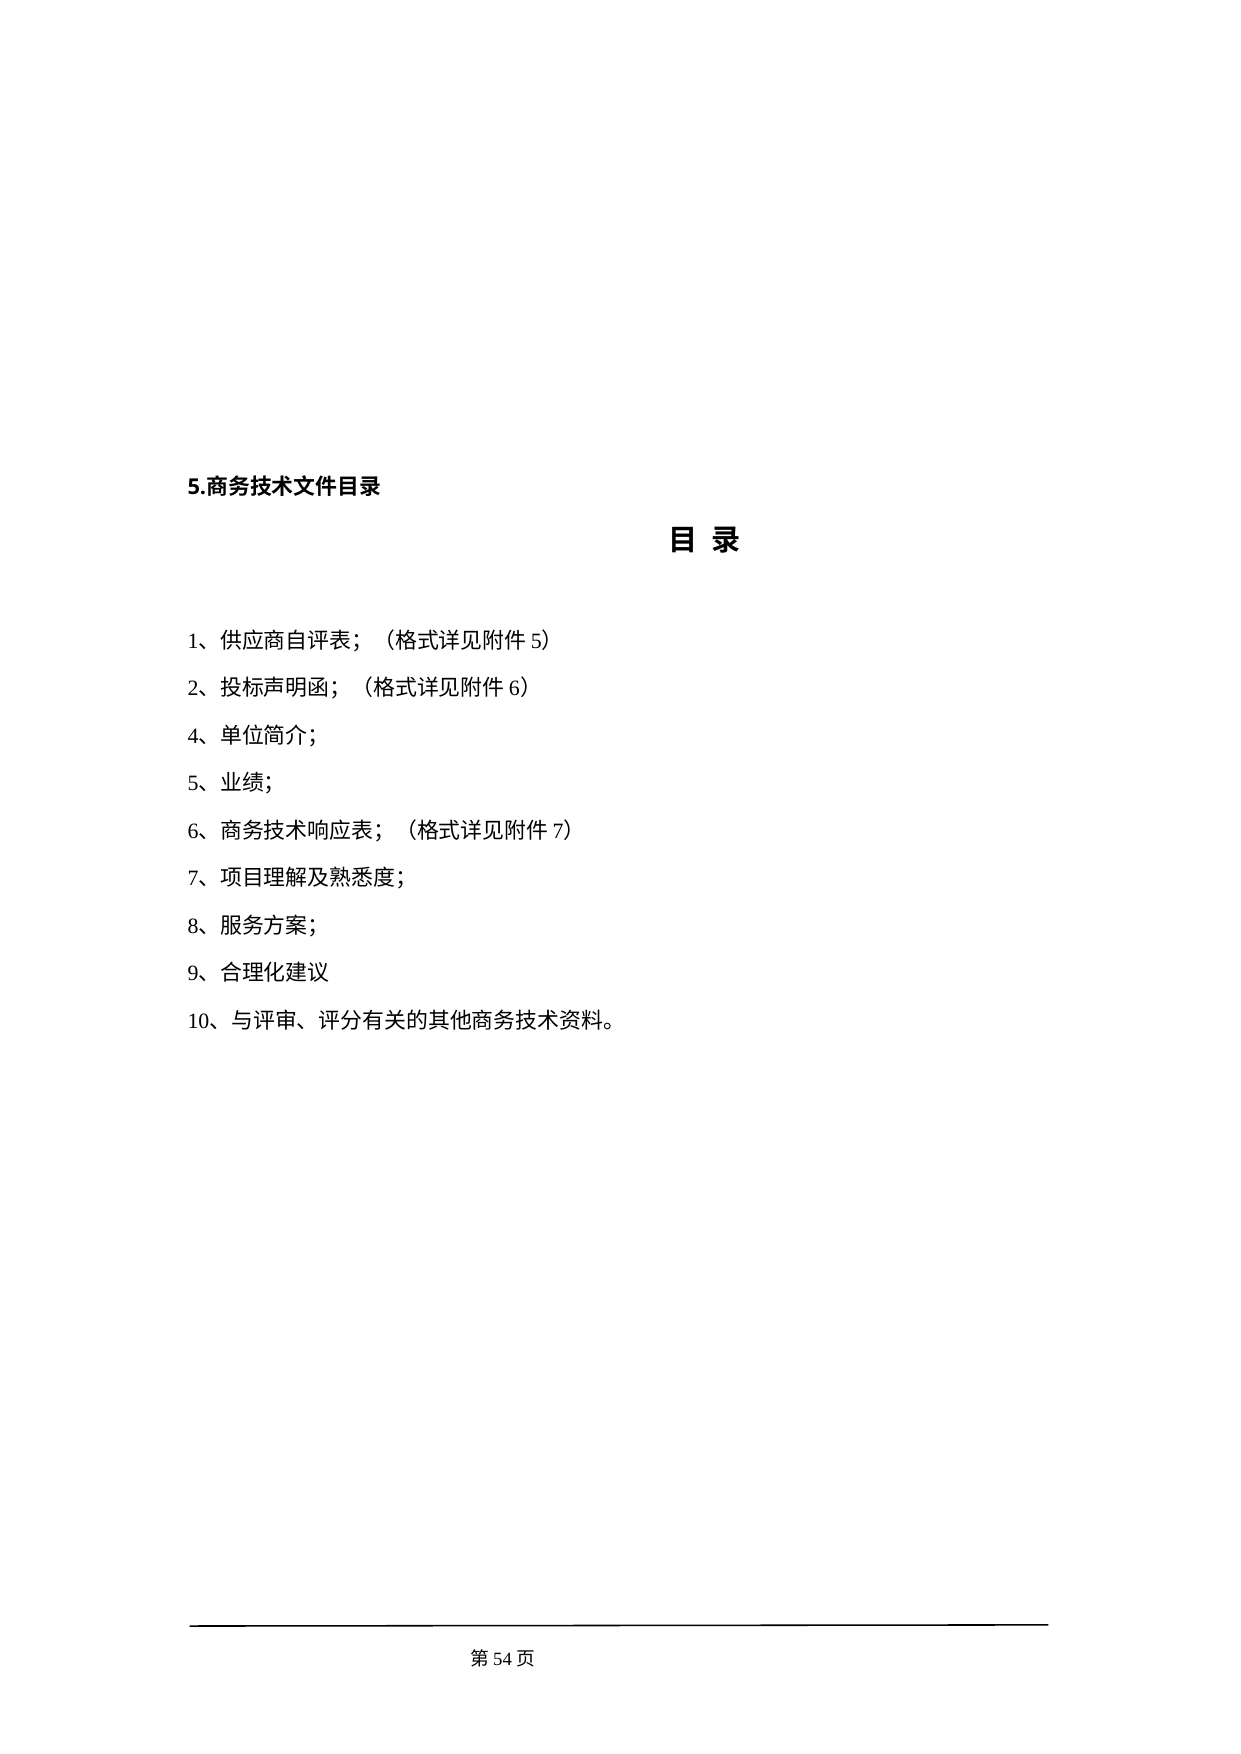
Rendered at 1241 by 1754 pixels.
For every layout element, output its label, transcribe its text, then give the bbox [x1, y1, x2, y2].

text 目 录 [312, 517, 1053, 559]
text 6、商务技术响应表；（格式详见附件7） [187, 813, 1053, 844]
text 10、与评审、评分有关的其他商务技术资料。 [187, 1003, 1053, 1034]
text 2、投标声明函；（格式详见附件6） [187, 670, 1053, 702]
text 1、供应商自评表；（格式详见附件5） [187, 623, 1053, 654]
text 9、合理化建议 [187, 955, 1053, 987]
text 4、单位简介； [187, 718, 1053, 749]
text 5、业绩； [187, 765, 1053, 797]
text 7、项目理解及熟悉度； [187, 860, 1053, 892]
text 5.商务技术文件目录 [187, 469, 1053, 501]
text 8、服务方案； [187, 908, 1053, 939]
